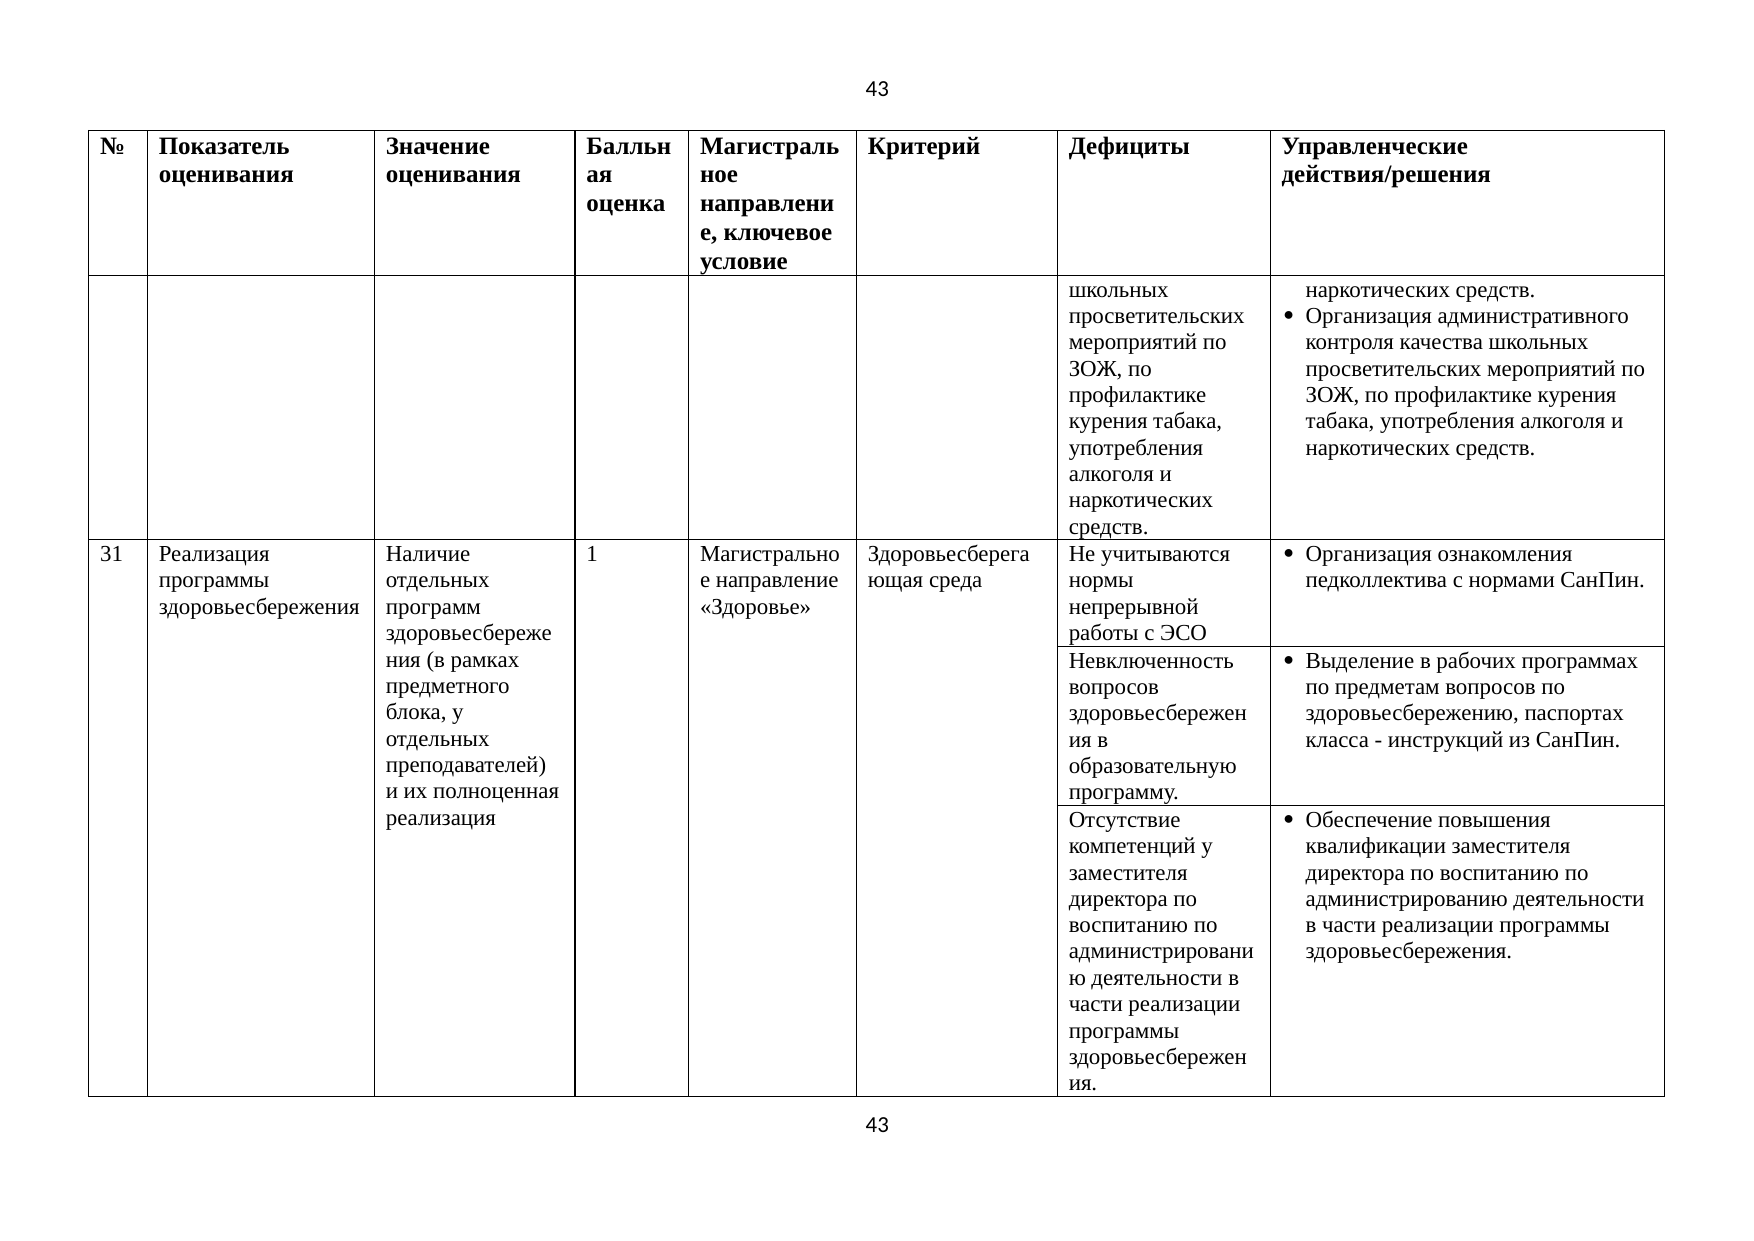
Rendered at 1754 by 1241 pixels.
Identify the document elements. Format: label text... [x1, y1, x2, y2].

table_cell Здоровьесберегающая среда [857, 540, 1057, 1096]
table_cell 31 [89, 540, 147, 1096]
table_cell Выделение в рабочих программах по предметам вопросов по здоровьесбережению, паспортах класса - инструкций из СанПин. [1271, 647, 1664, 805]
table_header Магистральное направление, ключевое условие [689, 131, 856, 274]
table_cell Невключенность вопросов здоровьесбережения в образовательную программу. [1058, 647, 1270, 805]
table_cell 1 [576, 540, 688, 1096]
table_cell Обеспечение повышения квалификации заместителя директора по воспитанию по администрированию деятельности в части реализации программы здоровьесбережения. [1271, 806, 1664, 1096]
table_cell Магистральное направление «Здоровье» [689, 540, 856, 1096]
table_header Показатель оценивания [148, 131, 374, 274]
table_cell Реализация программы здоровьесбережения [148, 540, 374, 1096]
table_header Критерий [857, 131, 1057, 274]
table_cell Не учитываются нормы непрерывной работы с ЭСО [1058, 540, 1270, 646]
table_cell Наличие отдельных программ здоровьесбережения (в рамках предметного блока, у отдельных преподавателей) и их полноценная реализация [375, 540, 574, 1096]
table_header Дефициты [1058, 131, 1270, 274]
table_header Балльная оценка [576, 131, 688, 274]
table_cell Организация ознакомления педколлектива с нормами СанПин. [1271, 540, 1664, 646]
table_header Значение оценивания [375, 131, 574, 274]
table_header № [89, 131, 147, 274]
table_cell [1058, 276, 1270, 539]
table_header Управленческие действия/решения [1271, 131, 1664, 274]
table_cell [1271, 276, 1664, 539]
table_cell Отсутствие компетенций у заместителя директора по воспитанию по администрированию деятельности в части реализации программы здоровьесбережения. [1058, 806, 1270, 1096]
